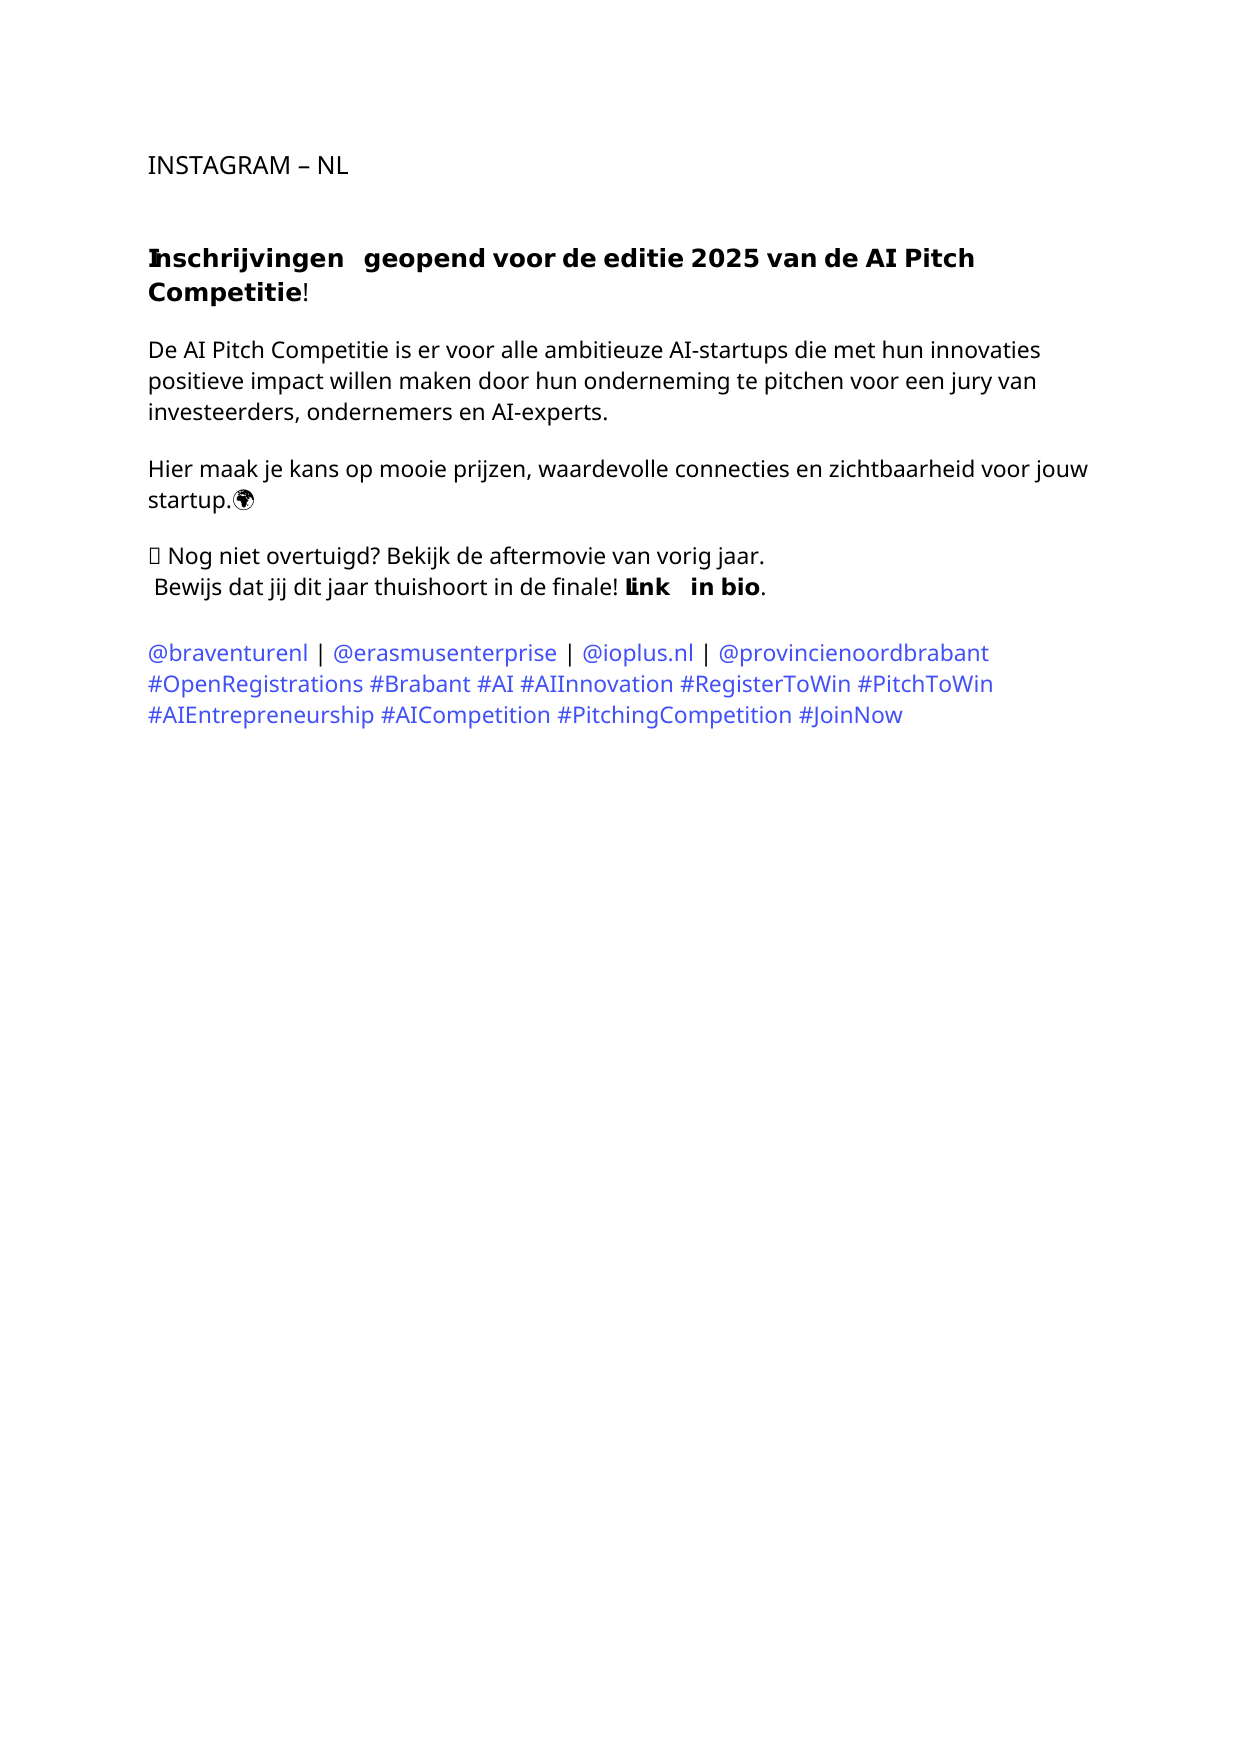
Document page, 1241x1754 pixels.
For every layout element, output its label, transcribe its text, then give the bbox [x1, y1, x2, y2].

text INSTAGRAM – NL [148, 148, 1093, 182]
text Hier maak je kans op mooie prijzen, waardevolle connecties en zichtbaarheid voor jouw startup.📍🌍 [148, 453, 1093, 515]
text 🤔 Nog niet overtuigd? Bekijk de aftermovie van vorig jaar. Bewijs dat jij dit jaar thuishoort in de finale! 🔗 𝗟𝗶𝗻𝗸 𝗶𝗻 𝗯𝗶𝗼. @braventurenl | @erasmusenterprise | @ioplus.nl | @provincienoordbrabant #OpenRegistrations #Brabant #AI #AIInnovation #RegisterToWin #PitchToWin #AIEntrepreneurship #AICompetition #PitchingCompetition #JoinNow [148, 540, 1093, 730]
text De AI Pitch Competitie is er voor alle ambitieuze AI-startups die met hun innovaties positieve impact willen maken door hun onderneming te pitchen voor een jury van investeerders, ondernemers en AI-experts. [148, 334, 1093, 428]
text 🚨 𝗜𝗻𝘀𝗰𝗵𝗿𝗶𝗷𝘃𝗶𝗻𝗴𝗲𝗻 𝗴𝗲𝗼𝗽𝗲𝗻𝗱 𝘃𝗼𝗼𝗿 𝗱𝗲 𝗲𝗱𝗶𝘁𝗶𝗲 𝟮𝟬𝟮𝟱 𝘃𝗮𝗻 𝗱𝗲 𝗔𝗜 𝗣𝗶𝘁𝗰𝗵 𝗖𝗼𝗺𝗽𝗲𝘁𝗶𝘁𝗶𝗲! [148, 241, 1093, 309]
